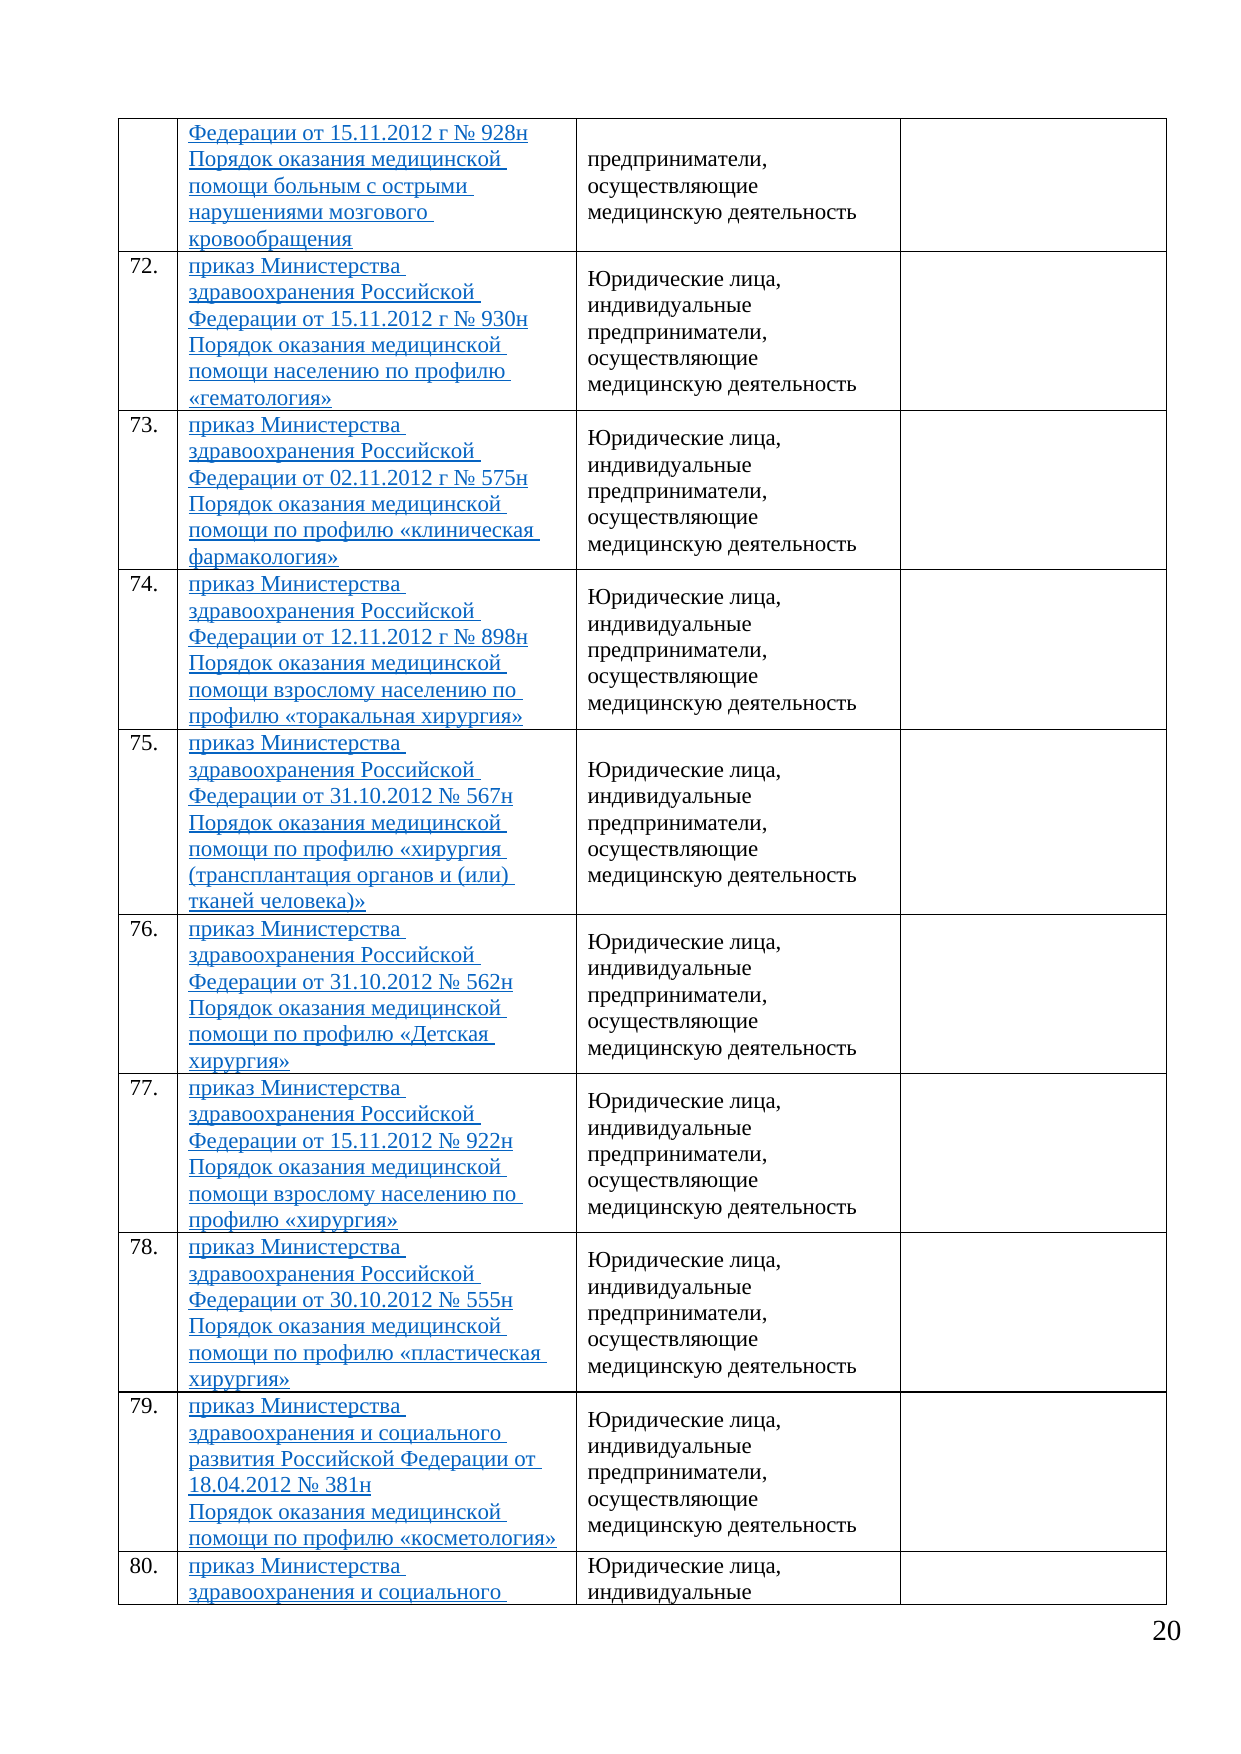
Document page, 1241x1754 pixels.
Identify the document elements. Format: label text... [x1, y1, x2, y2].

table_cell приказ Министерства здравоохранения Российской Федерации от 30.10.2012 № 555н Порядок оказания медицинской помощи по профилю «пластическая хирургия» [178, 1233, 576, 1391]
table_cell [119, 1393, 177, 1551]
table_cell Юридические лица, индивидуальные предприниматели, осуществляющие медицинскую деятельность [577, 570, 900, 728]
table_cell [901, 411, 1166, 569]
table_cell приказ Министерства здравоохранения Российской Федерации от 12.11.2012 г № 898н Порядок оказания медицинской помощи взрослому населению по профилю «торакальная хирургия» [178, 570, 576, 728]
table_cell [119, 119, 177, 251]
table_cell [901, 730, 1166, 914]
table_cell [119, 252, 177, 410]
table_cell приказ Министерства здравоохранения Российской Федерации от 15.11.2012 № 922н Порядок оказания медицинской помощи взрослому населению по профилю «хирургия» [178, 1074, 576, 1232]
table_cell Юридические лица, индивидуальные предприниматели, осуществляющие медицинскую деятельность [577, 252, 900, 410]
table_cell приказ Министерства здравоохранения Российской Федерации от 31.10.2012 № 562н Порядок оказания медицинской помощи по профилю «Детская хирургия» [178, 915, 576, 1073]
table_cell [901, 1552, 1166, 1604]
table_cell приказ Министерства здравоохранения Российской Федерации от 15.11.2012 г № 930н Порядок оказания медицинской помощи населению по профилю «гематология» [178, 252, 576, 410]
table_cell [119, 1233, 177, 1391]
table_cell [119, 915, 177, 1073]
table_cell Юридические лица, индивидуальные предприниматели, осуществляющие медицинскую деятельность [577, 411, 900, 569]
table_cell [119, 570, 177, 728]
table_cell Юридические лица, индивидуальные предприниматели, осуществляющие медицинскую деятельность [577, 915, 900, 1073]
table_cell Юридические лица, индивидуальные предприниматели, осуществляющие медицинскую деятельность [577, 1393, 900, 1551]
table_cell Юридические лица, индивидуальные предприниматели, осуществляющие медицинскую деятельность [577, 730, 900, 914]
table_cell [119, 1552, 177, 1604]
table_cell приказ Министерства здравоохранения Российской Федерации от 31.10.2012 № 567н Порядок оказания медицинской помощи по профилю «хирургия (трансплантация органов и (или) тканей человека)» [178, 730, 576, 914]
table_cell [119, 411, 177, 569]
table_cell приказ Министерства здравоохранения Российской Федерации от 02.11.2012 г № 575н Порядок оказания медицинской помощи по профилю «клиническая фармакология» [178, 411, 576, 569]
table_cell приказ Министерства здравоохранения и социального развития Российской Федерации от 18.04.2012 № 381н Порядок оказания медицинской помощи по профилю «косметология» [178, 1393, 576, 1551]
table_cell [178, 1552, 576, 1604]
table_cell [577, 1552, 900, 1604]
table_cell Юридические лица, индивидуальные предприниматели, осуществляющие медицинскую деятельность [577, 1074, 900, 1232]
table_cell [901, 1393, 1166, 1551]
table_cell Юридические лица, индивидуальные предприниматели, осуществляющие медицинскую деятельность [577, 1233, 900, 1391]
table_cell [901, 915, 1166, 1073]
table_cell [901, 1233, 1166, 1391]
table_cell [901, 1074, 1166, 1232]
table_cell [119, 730, 177, 914]
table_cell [577, 119, 900, 251]
table_cell [901, 252, 1166, 410]
table_cell [901, 570, 1166, 728]
table_cell [119, 1074, 177, 1232]
table_cell [901, 119, 1166, 251]
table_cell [178, 119, 576, 251]
